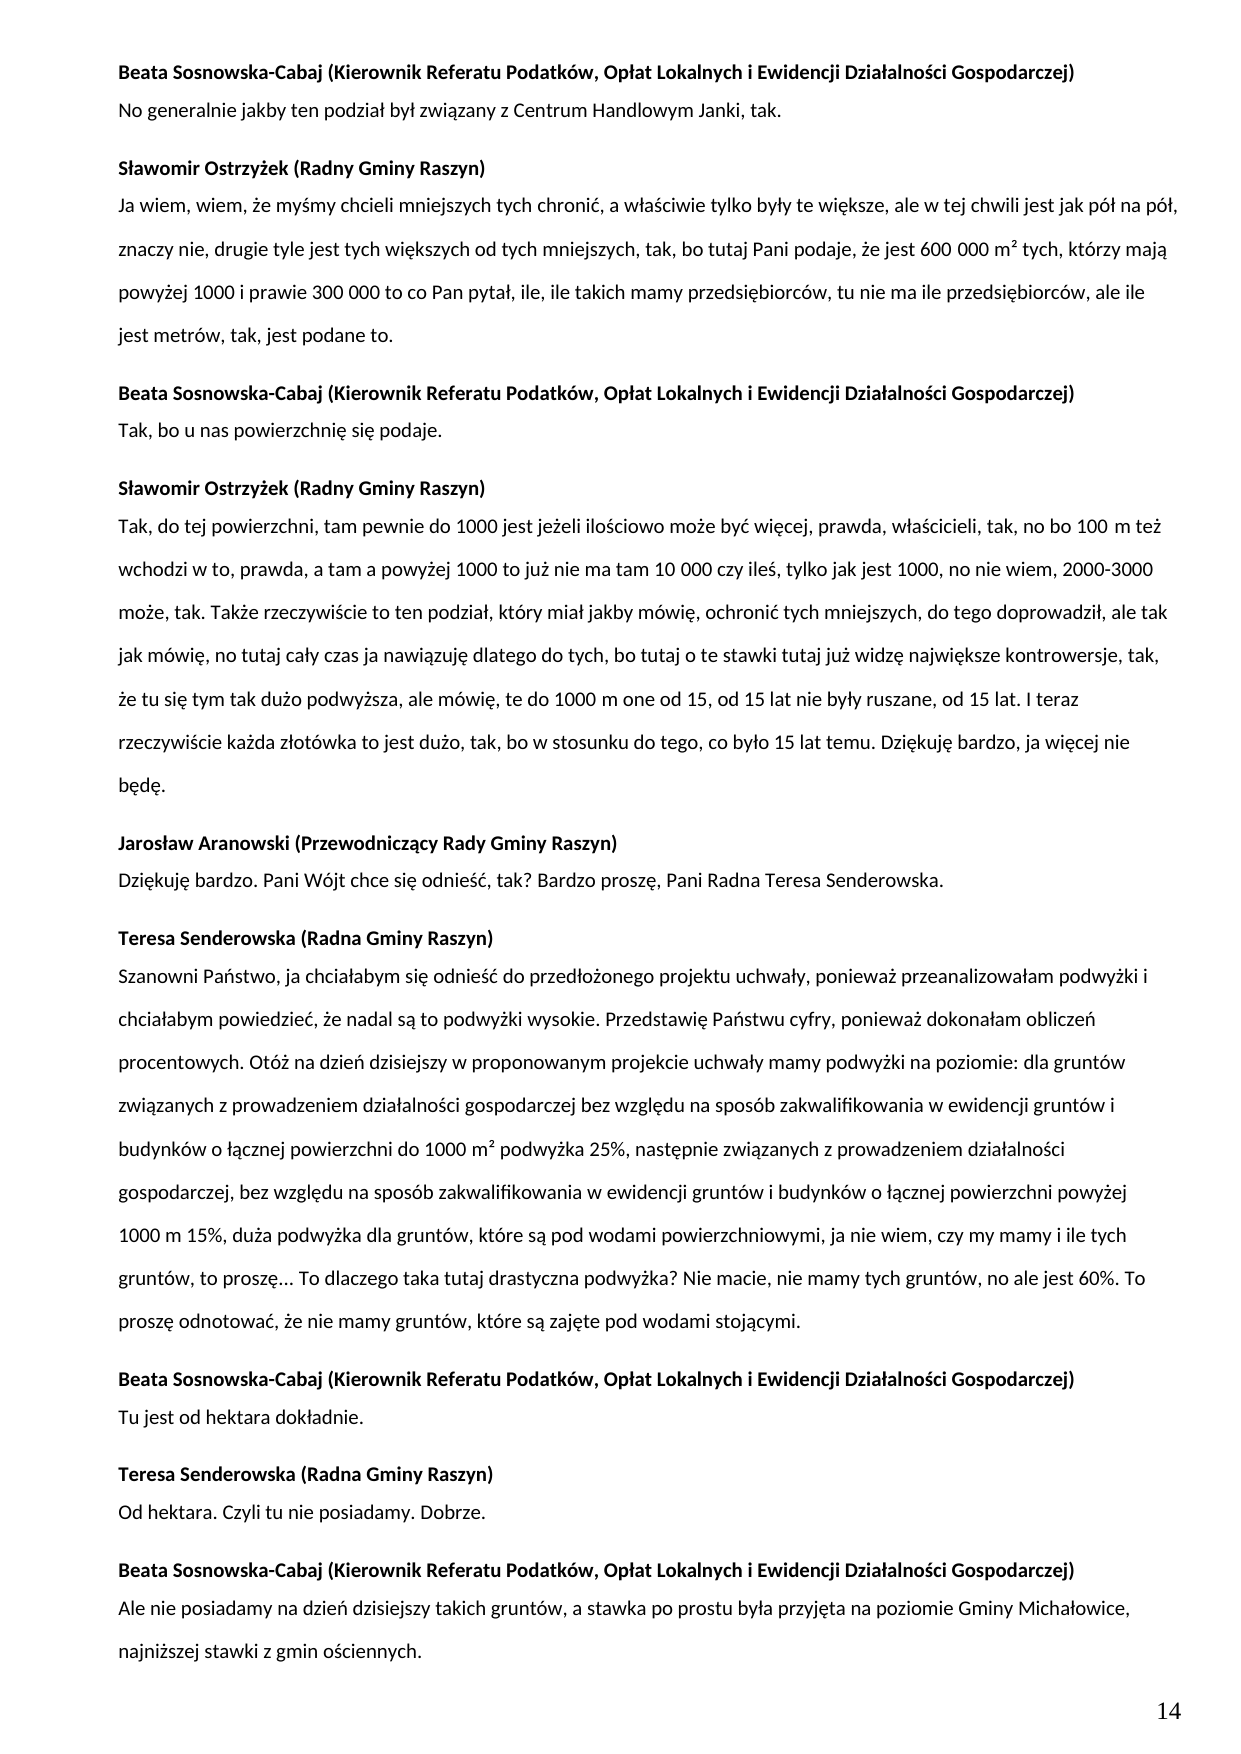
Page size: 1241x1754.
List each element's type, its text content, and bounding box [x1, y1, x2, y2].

text No generalnie jakby ten podział był związany z Centrum Handlowym Janki, tak. [118, 97, 1181, 122]
text Dziękuję bardzo. Pani Wójt chce się odnieść, tak? Bardzo proszę, Pani Radna Teresa Senderowska. [118, 868, 1181, 893]
text Od hektara. Czyli tu nie posiadamy. Dobrze. [118, 1499, 1181, 1525]
text Tu jest od hektara dokładnie. [118, 1404, 1181, 1429]
subtitle Jarosław Aranowski (Przewodniczący Rady Gminy Raszyn) [118, 830, 1181, 855]
subtitle Teresa Senderowska (Radna Gminy Raszyn) [118, 925, 1181, 951]
subtitle Beata Sosnowska-Cabaj (Kierownik Referatu Podatków, Opłat Lokalnych i Ewidencji Działalności Gospodarczej) [118, 1557, 1181, 1583]
subtitle Sławomir Ostrzyżek (Radny Gminy Raszyn) [118, 475, 1181, 501]
text Tak, do tej powierzchni, tam pewnie do 1000 jest jeżeli ilościowo może być więcej, prawda, właścicieli, tak, no bo 100 m też wchodzi w to, prawda, a tam a powyżej 1000 to już nie ma tam 10 000 czy ileś, tylko jak jest 1000, no nie wiem, 2000-3000 może, tak. Także rzeczywiście to ten podział, który miał jakby mówię, ochronić tych mniejszych, do tego doprowadził, ale tak jak mówię, no tutaj cały czas ja nawiązuję dlatego do tych, bo tutaj o te stawki tutaj już widzę największe kontrowersje, tak, że tu się tym tak dużo podwyższa, ale mówię, te do 1000 m one od 15, od 15 lat nie były ruszane, od 15 lat. I teraz rzeczywiście każda złotówka to jest dużo, tak, bo w stosunku do tego, co było 15 lat temu. Dziękuję bardzo, ja więcej nie będę. [118, 513, 1181, 797]
subtitle Beata Sosnowska-Cabaj (Kierownik Referatu Podatków, Opłat Lokalnych i Ewidencji Działalności Gospodarczej) [118, 59, 1181, 84]
subtitle Sławomir Ostrzyżek (Radny Gminy Raszyn) [118, 155, 1181, 180]
subtitle Beata Sosnowska-Cabaj (Kierownik Referatu Podatków, Opłat Lokalnych i Ewidencji Działalności Gospodarczej) [118, 380, 1181, 405]
text Tak, bo u nas powierzchnię się podaje. [118, 418, 1181, 443]
text Ja wiem, wiem, że myśmy chcieli mniejszych tych chronić, a właściwie tylko były te większe, ale w tej chwili jest jak pół na pół, znaczy nie, drugie tyle jest tych większych od tych mniejszych, tak, bo tutaj Pani podaje, że jest 600 000 m² tych, którzy mają powyżej 1000 i prawie 300 000 to co Pan pytał, ile, ile takich mamy przedsiębiorców, tu nie ma ile przedsiębiorców, ale ile jest metrów, tak, jest podane to. [118, 193, 1181, 347]
subtitle Beata Sosnowska-Cabaj (Kierownik Referatu Podatków, Opłat Lokalnych i Ewidencji Działalności Gospodarczej) [118, 1366, 1181, 1391]
subtitle Teresa Senderowska (Radna Gminy Raszyn) [118, 1462, 1181, 1487]
text Szanowni Państwo, ja chciałabym się odnieść do przedłożonego projektu uchwały, ponieważ przeanalizowałam podwyżki i chciałabym powiedzieć, że nadal są to podwyżki wysokie. Przedstawię Państwu cyfry, ponieważ dokonałam obliczeń procentowych. Otóż na dzień dzisiejszy w proponowanym projekcie uchwały mamy podwyżki na poziomie: dla gruntów związanych z prowadzeniem działalności gospodarczej bez względu na sposób zakwalifikowania w ewidencji gruntów i budynków o łącznej powierzchni do 1000 m² podwyżka 25%, następnie związanych z prowadzeniem działalności gospodarczej, bez względu na sposób zakwalifikowania w ewidencji gruntów i budynków o łącznej powierzchni powyżej 1000 m 15%, duża podwyżka dla gruntów, które są pod wodami powierzchniowymi, ja nie wiem, czy my mamy i ile tych gruntów, to proszę... To dlaczego taka tutaj drastyczna podwyżka? Nie macie, nie mamy tych gruntów, no ale jest 60%. To proszę odnotować, że nie mamy gruntów, które są zajęte pod wodami stojącymi. [118, 963, 1181, 1334]
text Ale nie posiadamy na dzień dzisiejszy takich gruntów, a stawka po prostu była przyjęta na poziomie Gminy Michałowice, najniższej stawki z gmin ościennych. [118, 1595, 1181, 1664]
